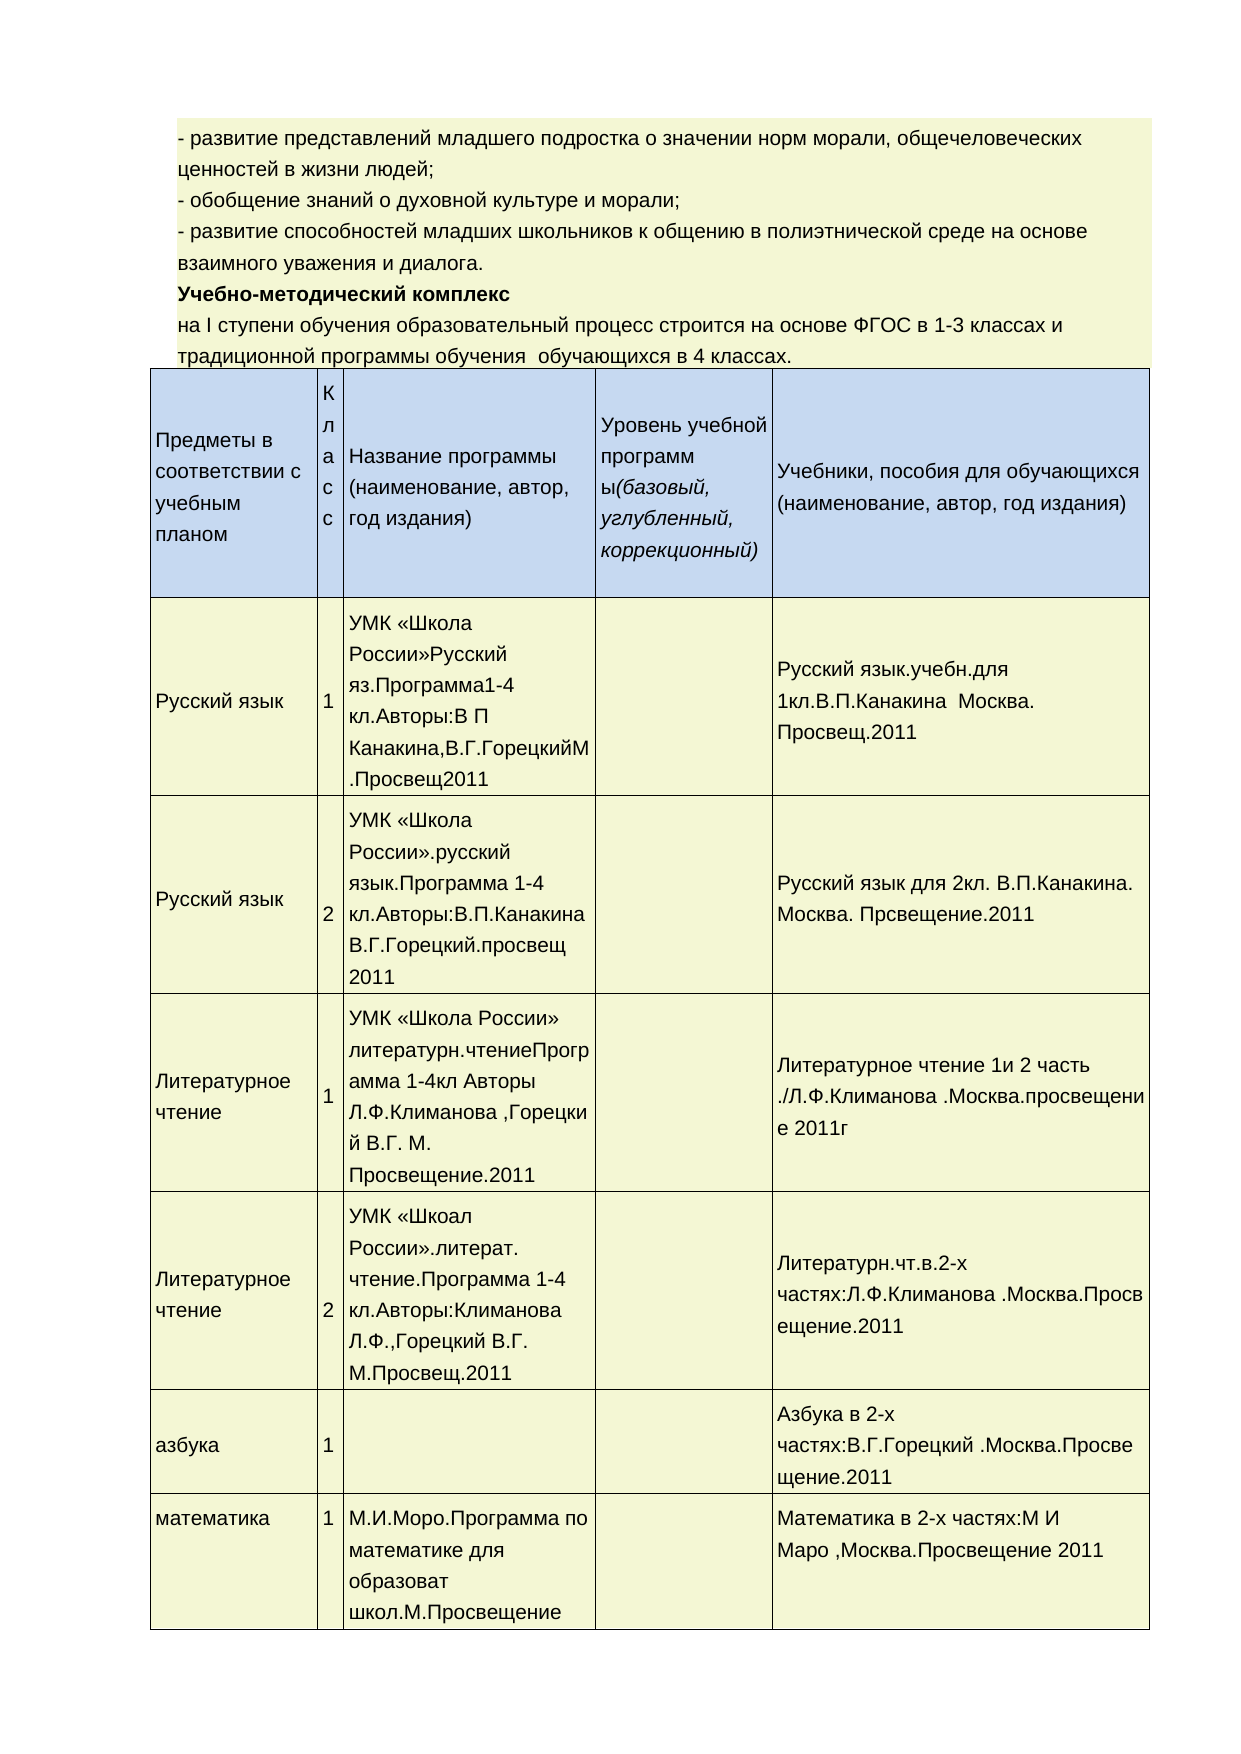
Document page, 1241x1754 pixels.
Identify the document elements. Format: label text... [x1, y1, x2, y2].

table_header Название программы (наименование, автор, год издания) [344, 369, 595, 597]
table_cell Литературн.чт.в.2-х частях:Л.Ф.Климанова .Москва.Просвещение.2011 [773, 1192, 1149, 1389]
table_cell 1 [318, 994, 343, 1191]
table_cell азбука [151, 1390, 317, 1493]
table_cell Литературное чтение [151, 994, 317, 1191]
table_cell математика [151, 1494, 317, 1628]
table_cell 1 [318, 1390, 343, 1493]
table_header Предметы в соответствии с учебным планом [151, 369, 317, 597]
table_cell УМК «Школа России».русский язык.Программа 1-4 кл.Авторы:В.П.Канакина В.Г.Горецкий.просвещ 2011 [344, 796, 595, 993]
text Учебно-методический комплекс [177, 274, 1152, 306]
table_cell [773, 1494, 1149, 1628]
table_cell [344, 1390, 595, 1493]
table_cell [596, 1494, 772, 1628]
table_cell [596, 1192, 772, 1389]
table_cell Литературное чтение [151, 1192, 317, 1389]
table_cell Литературное чтение 1и 2 часть ./Л.Ф.Климанова .Москва.просвещение 2011г [773, 994, 1149, 1191]
table_cell [596, 598, 772, 795]
table_cell [596, 994, 772, 1191]
table_cell УМК «Школа России» литературн.чтениеПрограмма 1-4кл Авторы Л.Ф.Климанова ,Горецкий В.Г. М. Просвещение.2011 [344, 994, 595, 1191]
table_cell Русский язык [151, 796, 317, 993]
table_header К л а с с [318, 369, 343, 597]
table_cell Русский язык.учебн.для 1кл.В.П.Канакина Москва. Просвещ.2011 [773, 598, 1149, 795]
table_header Учебники, пособия для обучающихся (наименование, автор, год издания) [773, 369, 1149, 597]
table_cell 1 [318, 598, 343, 795]
table_cell [596, 1390, 772, 1493]
table_cell Азбука в 2-х частях:В.Г.Горецкий .Москва.Просвещение.2011 [773, 1390, 1149, 1493]
table_cell УМК «Школа России»Русский яз.Программа1-4 кл.Авторы:В П Канакина,В.Г.ГорецкийМ .Просвещ2011 [344, 598, 595, 795]
text - развитие способностей младших школьников к общению в полиэтнической среде на основе взаимного уважения и диалога. [177, 212, 1152, 274]
text - обобщение знаний о духовной культуре и морали; [177, 181, 1152, 212]
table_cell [344, 1494, 595, 1628]
text - развитие представлений младшего подростка о значении норм морали, общечеловеческих ценностей в жизни людей; [177, 118, 1152, 181]
table_cell 2 [318, 796, 343, 993]
table_header Уровень учебной программы(базовый, углубленный, коррекционный) [596, 369, 772, 597]
table_cell 1 [318, 1494, 343, 1628]
table_cell Русский язык для 2кл. В.П.Канакина. Москва. Прсвещение.2011 [773, 796, 1149, 993]
table_cell УМК «Шкоал России».литерат. чтение.Программа 1-4 кл.Авторы:Климанова Л.Ф.,Горецкий В.Г. М.Просвещ.2011 [344, 1192, 595, 1389]
table_cell 2 [318, 1192, 343, 1389]
table_cell [596, 796, 772, 993]
text на І ступени обучения образовательный процесс строится на основе ФГОС в 1-3 классах и традиционной программы обучения обучающихся в 4 классах. [177, 306, 1152, 368]
table_cell Русский язык [151, 598, 317, 795]
